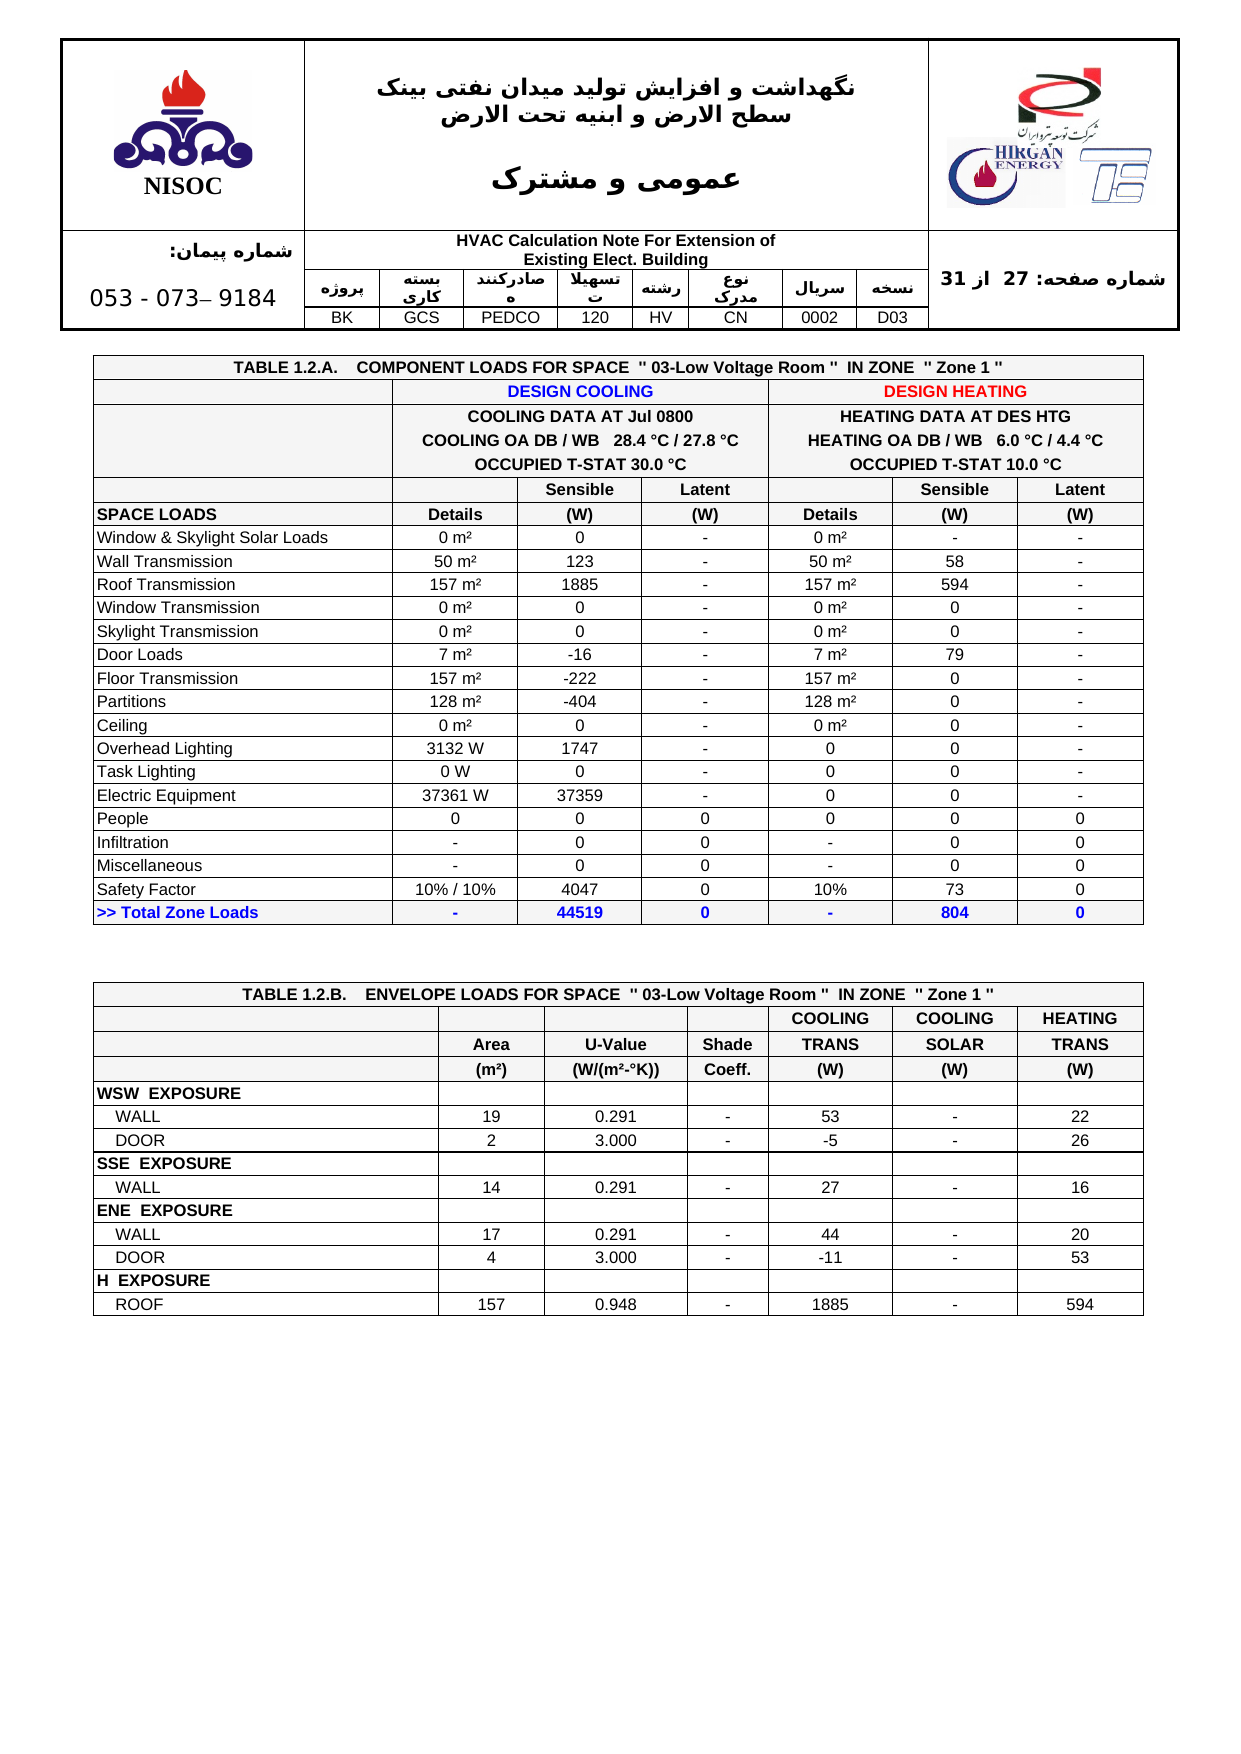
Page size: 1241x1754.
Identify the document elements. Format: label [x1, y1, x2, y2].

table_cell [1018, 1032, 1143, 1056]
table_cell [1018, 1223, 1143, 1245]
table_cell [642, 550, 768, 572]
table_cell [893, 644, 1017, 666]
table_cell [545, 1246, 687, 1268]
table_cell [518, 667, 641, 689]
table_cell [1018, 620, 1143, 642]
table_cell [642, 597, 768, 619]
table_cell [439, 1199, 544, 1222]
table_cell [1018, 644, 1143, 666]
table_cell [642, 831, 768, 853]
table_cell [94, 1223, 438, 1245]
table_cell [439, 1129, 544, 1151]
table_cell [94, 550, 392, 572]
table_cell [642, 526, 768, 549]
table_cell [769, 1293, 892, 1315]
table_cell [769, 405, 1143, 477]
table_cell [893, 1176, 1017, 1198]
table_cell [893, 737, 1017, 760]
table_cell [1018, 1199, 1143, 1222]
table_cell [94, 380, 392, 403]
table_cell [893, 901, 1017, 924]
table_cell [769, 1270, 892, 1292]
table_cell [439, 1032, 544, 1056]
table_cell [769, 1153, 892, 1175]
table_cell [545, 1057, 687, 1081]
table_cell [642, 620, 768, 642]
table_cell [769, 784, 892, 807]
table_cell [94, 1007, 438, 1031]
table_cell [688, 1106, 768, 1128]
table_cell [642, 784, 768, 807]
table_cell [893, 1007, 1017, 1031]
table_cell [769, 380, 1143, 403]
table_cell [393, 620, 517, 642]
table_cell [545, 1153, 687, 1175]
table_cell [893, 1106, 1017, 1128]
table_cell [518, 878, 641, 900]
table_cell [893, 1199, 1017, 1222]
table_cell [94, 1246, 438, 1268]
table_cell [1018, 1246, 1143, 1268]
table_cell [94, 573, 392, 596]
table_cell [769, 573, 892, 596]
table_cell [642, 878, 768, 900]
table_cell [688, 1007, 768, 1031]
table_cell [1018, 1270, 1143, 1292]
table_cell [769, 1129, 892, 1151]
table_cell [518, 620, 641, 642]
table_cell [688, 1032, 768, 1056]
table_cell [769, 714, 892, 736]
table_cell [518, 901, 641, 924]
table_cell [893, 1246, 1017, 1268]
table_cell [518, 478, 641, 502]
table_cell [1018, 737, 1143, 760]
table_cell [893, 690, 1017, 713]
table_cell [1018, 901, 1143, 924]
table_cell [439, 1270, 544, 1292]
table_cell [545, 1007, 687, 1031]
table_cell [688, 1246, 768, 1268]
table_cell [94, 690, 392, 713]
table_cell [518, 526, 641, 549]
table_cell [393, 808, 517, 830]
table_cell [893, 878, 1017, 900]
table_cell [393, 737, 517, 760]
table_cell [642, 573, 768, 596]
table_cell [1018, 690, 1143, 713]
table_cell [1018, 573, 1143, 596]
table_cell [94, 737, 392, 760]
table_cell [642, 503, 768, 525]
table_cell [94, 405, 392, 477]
picture [113, 70, 253, 172]
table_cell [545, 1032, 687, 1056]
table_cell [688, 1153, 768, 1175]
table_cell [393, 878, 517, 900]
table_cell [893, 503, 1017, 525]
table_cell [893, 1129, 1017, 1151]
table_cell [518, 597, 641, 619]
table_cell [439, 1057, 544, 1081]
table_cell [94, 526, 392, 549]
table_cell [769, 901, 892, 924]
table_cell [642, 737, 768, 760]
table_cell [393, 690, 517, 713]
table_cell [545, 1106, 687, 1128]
picture [946, 67, 1102, 208]
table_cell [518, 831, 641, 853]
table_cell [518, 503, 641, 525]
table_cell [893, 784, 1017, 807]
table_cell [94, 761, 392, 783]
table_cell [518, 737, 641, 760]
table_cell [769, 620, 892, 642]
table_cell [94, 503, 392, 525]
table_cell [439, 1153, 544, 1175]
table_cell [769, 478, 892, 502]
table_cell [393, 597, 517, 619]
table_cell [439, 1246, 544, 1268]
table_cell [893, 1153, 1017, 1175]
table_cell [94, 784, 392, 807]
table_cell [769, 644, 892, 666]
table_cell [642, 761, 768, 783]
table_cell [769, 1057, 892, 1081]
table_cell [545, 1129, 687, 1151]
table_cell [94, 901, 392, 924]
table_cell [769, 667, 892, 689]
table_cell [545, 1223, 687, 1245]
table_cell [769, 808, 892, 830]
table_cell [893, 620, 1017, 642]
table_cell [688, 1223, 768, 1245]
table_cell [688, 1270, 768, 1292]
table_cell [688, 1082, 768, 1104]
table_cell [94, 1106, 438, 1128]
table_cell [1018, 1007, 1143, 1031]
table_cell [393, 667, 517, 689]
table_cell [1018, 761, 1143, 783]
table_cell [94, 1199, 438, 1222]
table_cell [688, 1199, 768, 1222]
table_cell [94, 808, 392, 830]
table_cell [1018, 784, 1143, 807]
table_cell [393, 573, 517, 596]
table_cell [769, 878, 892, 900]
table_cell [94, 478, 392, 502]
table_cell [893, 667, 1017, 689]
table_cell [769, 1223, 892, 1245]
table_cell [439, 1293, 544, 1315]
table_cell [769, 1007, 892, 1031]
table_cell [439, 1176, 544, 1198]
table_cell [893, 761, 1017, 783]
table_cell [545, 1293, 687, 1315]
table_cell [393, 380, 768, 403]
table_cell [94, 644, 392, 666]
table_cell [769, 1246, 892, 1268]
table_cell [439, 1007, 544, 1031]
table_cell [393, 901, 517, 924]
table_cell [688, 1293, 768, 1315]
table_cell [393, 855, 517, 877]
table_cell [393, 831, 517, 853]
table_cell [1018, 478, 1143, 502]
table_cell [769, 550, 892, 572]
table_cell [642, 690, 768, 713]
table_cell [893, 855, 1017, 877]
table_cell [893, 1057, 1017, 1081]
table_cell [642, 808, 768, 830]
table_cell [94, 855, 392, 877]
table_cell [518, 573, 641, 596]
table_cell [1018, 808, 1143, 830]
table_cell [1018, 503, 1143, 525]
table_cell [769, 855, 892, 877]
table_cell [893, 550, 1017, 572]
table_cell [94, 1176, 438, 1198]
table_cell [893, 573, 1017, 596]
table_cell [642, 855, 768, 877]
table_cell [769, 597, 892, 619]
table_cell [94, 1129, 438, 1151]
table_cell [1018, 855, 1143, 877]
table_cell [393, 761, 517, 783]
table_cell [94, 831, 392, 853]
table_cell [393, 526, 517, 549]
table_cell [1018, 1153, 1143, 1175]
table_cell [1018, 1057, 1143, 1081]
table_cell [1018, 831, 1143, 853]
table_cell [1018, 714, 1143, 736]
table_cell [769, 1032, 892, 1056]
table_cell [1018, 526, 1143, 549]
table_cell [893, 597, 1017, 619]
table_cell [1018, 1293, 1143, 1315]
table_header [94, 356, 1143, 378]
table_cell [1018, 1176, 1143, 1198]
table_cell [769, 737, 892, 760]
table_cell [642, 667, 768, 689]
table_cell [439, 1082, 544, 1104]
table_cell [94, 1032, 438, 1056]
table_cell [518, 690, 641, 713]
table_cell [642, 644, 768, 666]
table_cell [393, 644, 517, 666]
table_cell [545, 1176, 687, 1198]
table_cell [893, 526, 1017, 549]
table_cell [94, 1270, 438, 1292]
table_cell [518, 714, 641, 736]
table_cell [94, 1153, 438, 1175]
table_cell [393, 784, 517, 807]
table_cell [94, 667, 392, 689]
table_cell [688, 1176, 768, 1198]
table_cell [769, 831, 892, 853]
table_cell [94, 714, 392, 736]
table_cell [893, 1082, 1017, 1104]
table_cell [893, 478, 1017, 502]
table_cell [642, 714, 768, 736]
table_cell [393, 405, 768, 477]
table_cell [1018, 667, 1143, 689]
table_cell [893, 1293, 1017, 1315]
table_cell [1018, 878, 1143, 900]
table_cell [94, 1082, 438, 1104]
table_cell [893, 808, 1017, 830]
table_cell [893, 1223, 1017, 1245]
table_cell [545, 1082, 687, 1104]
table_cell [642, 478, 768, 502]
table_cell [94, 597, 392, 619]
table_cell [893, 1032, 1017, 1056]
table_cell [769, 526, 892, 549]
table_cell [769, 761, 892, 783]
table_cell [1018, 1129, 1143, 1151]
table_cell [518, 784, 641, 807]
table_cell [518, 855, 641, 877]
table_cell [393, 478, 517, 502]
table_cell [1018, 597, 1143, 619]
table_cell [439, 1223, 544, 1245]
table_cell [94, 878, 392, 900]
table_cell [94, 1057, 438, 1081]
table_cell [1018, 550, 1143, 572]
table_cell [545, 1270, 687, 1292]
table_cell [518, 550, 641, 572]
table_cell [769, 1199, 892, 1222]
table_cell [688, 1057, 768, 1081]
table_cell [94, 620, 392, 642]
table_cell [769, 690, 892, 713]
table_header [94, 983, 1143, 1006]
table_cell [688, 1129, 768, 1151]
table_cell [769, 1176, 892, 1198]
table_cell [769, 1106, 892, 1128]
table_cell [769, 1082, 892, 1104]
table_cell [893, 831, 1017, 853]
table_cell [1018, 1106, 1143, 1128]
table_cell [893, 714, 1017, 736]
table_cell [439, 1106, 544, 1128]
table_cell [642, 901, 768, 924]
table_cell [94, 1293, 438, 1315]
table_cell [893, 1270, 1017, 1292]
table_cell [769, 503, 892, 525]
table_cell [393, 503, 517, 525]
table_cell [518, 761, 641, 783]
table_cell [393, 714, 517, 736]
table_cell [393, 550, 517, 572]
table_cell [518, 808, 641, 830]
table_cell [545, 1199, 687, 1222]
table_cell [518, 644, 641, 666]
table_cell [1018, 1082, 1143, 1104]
